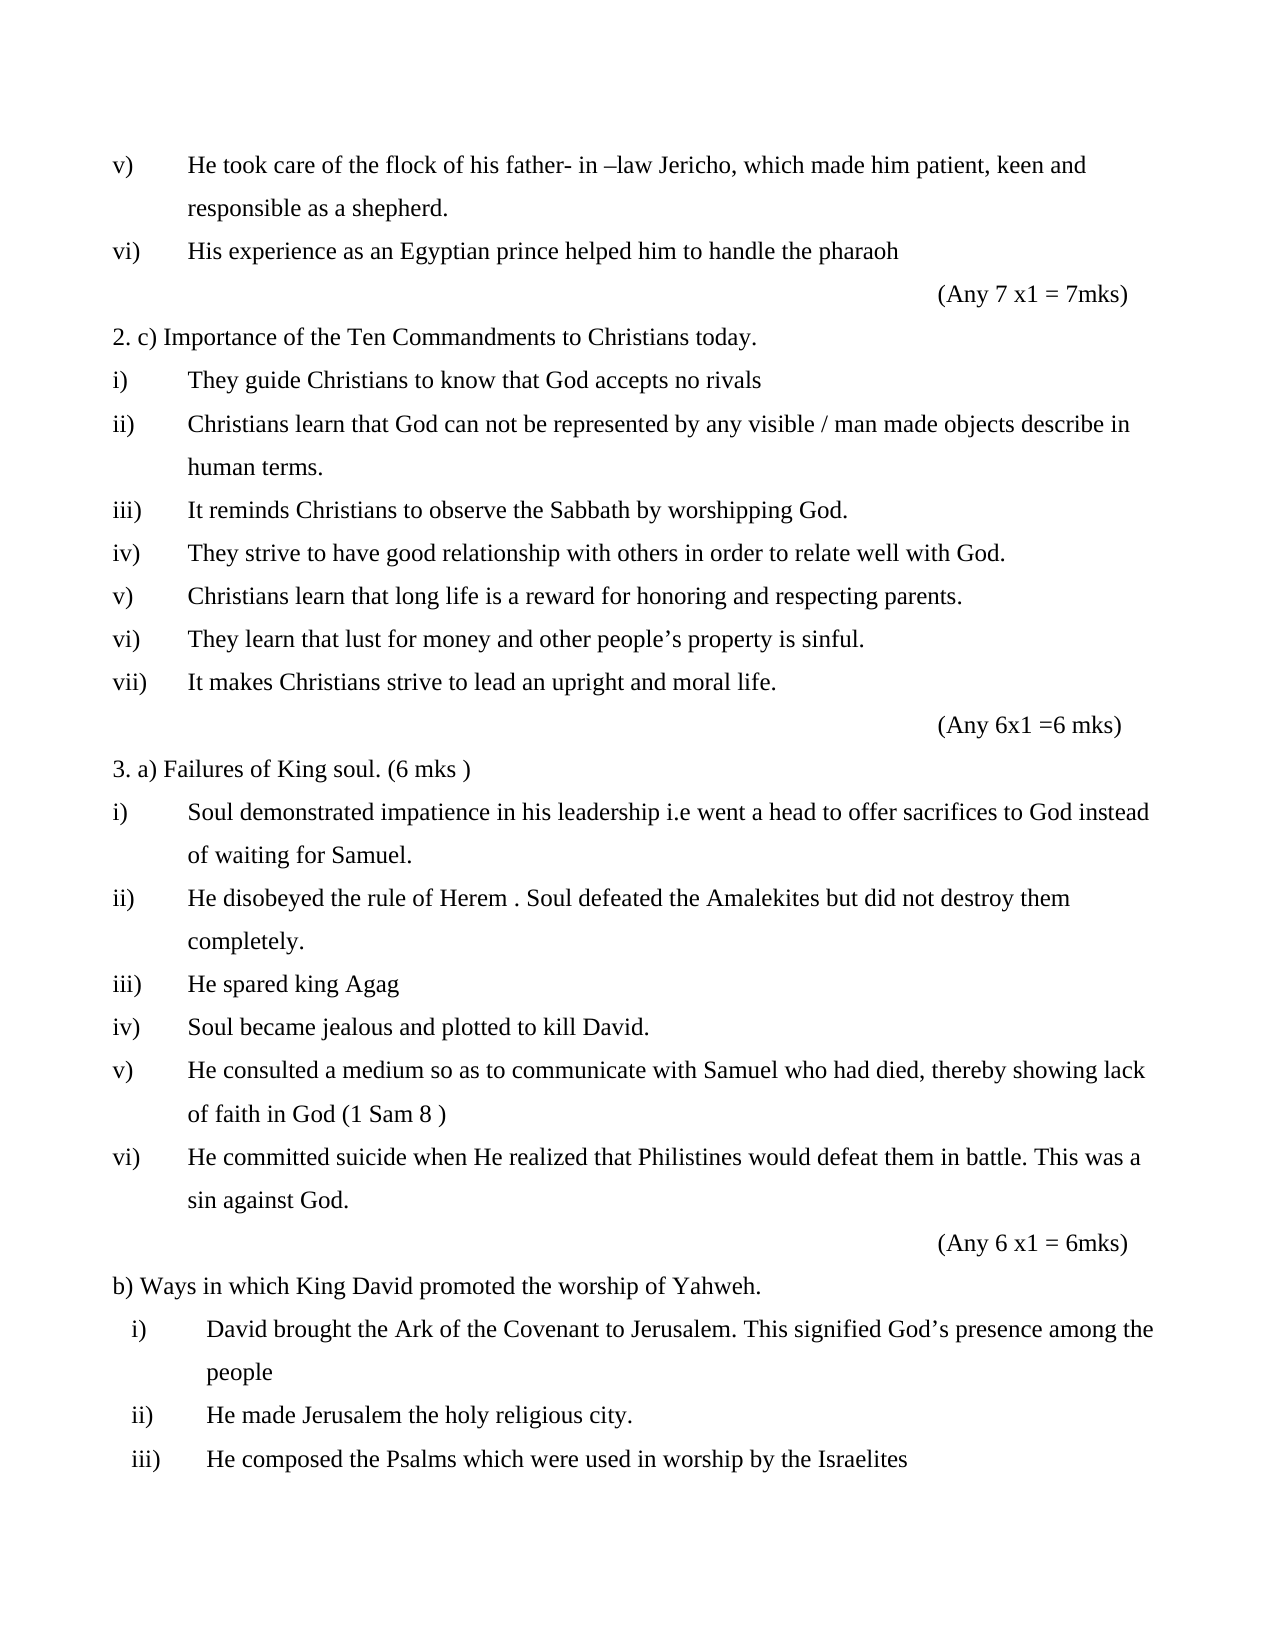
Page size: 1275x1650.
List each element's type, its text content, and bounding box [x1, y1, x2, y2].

list David brought the Ark of the Covenant to Jerusalem. This signified God’s presence among the people [131, 1314, 1162, 1386]
list Soul became jealous and plotted to kill David. [112, 1012, 1162, 1041]
text b) Ways in which King David promoted the worship of Yahweh. [112, 1271, 1162, 1300]
list Soul demonstrated impatience in his leadership i.e went a head to offer sacrifices to God instead of waiting for Samuel. [112, 797, 1162, 869]
list He disobeyed the rule of Herem . Soul defeated the Amalekites but did not destroy them completely. [112, 883, 1162, 955]
list He made Jerusalem the holy religious city. [131, 1401, 1162, 1429]
list They learn that lust for money and other people’s property is sinful. [112, 624, 1162, 653]
list He spared king Agag [112, 969, 1162, 998]
list They guide Christians to know that God accepts no rivals [112, 366, 1162, 394]
list He consulted a medium so as to communicate with Samuel who had died, thereby showing lack of faith in God (1 Sam 8 ) [112, 1056, 1162, 1127]
list They strive to have good relationship with others in order to relate well with God. [112, 538, 1162, 567]
list Christians learn that God can not be represented by any visible / man made objects describe in human terms. [112, 409, 1162, 481]
text (Any 7 x1 = 7mks) [112, 279, 1162, 308]
text (Any 6x1 =6 mks) [112, 711, 1162, 739]
text 2. c) Importance of the Ten Commandments to Christians today. [112, 322, 1162, 351]
list It makes Christians strive to lead an upright and moral life. [112, 667, 1162, 696]
text (Any 6 x1 = 6mks) [637, 1228, 1162, 1257]
list It reminds Christians to observe the Sabbath by worshipping God. [112, 495, 1162, 524]
list He composed the Psalms which were used in worship by the Israelites [131, 1444, 1162, 1472]
list His experience as an Egyptian prince helped him to handle the pharaoh [112, 236, 1162, 265]
list He committed suicide when He realized that Philistines would defeat them in battle. This was a sin against God. [112, 1142, 1162, 1214]
text 3. a) Failures of King soul. (6 mks ) [112, 754, 1162, 782]
list He took care of the flock of his father- in –law Jericho, which made him patient, keen and responsible as a shepherd. [112, 150, 1162, 222]
list Christians learn that long life is a reward for honoring and respecting parents. [112, 581, 1162, 610]
